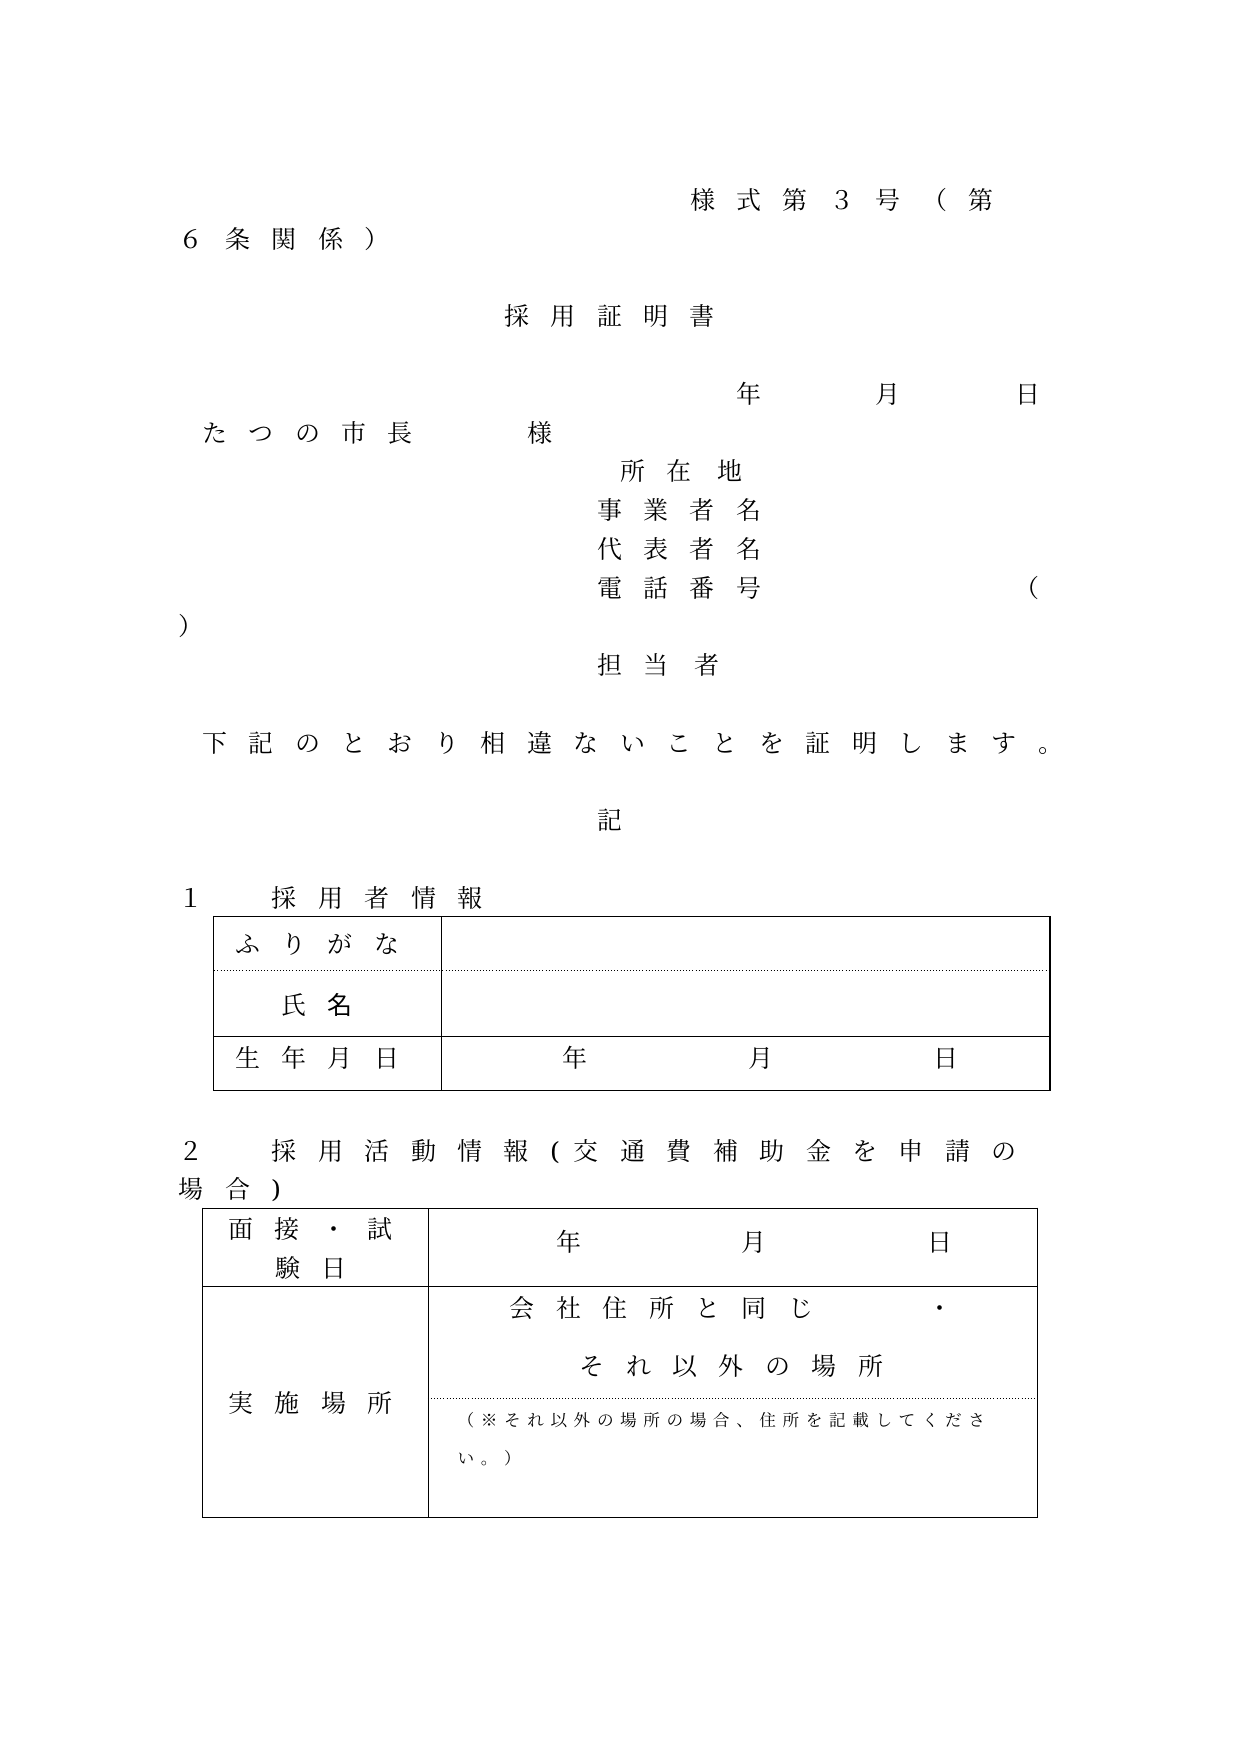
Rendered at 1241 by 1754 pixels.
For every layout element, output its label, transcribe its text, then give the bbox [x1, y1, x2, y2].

table_cell 実施場所 [203, 1287, 428, 1517]
table_header ふりがな [214, 917, 441, 970]
text 事業者名 [179, 489, 1061, 528]
table_header [442, 917, 1049, 970]
text 採用証明書 [179, 296, 1061, 334]
text 記 [179, 799, 1061, 838]
table_cell 年 月 日 [442, 1037, 1049, 1090]
table_cell 氏名 [214, 970, 441, 1036]
text 様式第３号（第６条関係） [179, 179, 1038, 257]
table_cell [442, 970, 1049, 1036]
table_cell 会社住所と同じ ・ それ以外の場所 [429, 1287, 1037, 1398]
text 担当者 [179, 644, 1061, 683]
table_cell （※それ以外の場所の場合、住所を記載してください。） [429, 1398, 1037, 1517]
text 電話番号 （ ） [179, 567, 1061, 644]
table_header 面接・試験日 [203, 1209, 428, 1286]
text 年 月 日 [179, 373, 1061, 412]
text 代表者名 [179, 528, 1061, 567]
table_cell 生年月日 [214, 1037, 441, 1090]
text ２ 採用活動情報(交通費補助金を申請の場合) [179, 1130, 1061, 1208]
text 所在地 [179, 451, 1061, 489]
text 下記のとおり相違ないことを証明します。 [179, 722, 1061, 761]
table_header 年 月 日 [429, 1209, 1037, 1286]
text １ 採用者情報 [179, 877, 1061, 916]
text たつの市長 様 [179, 412, 1061, 451]
